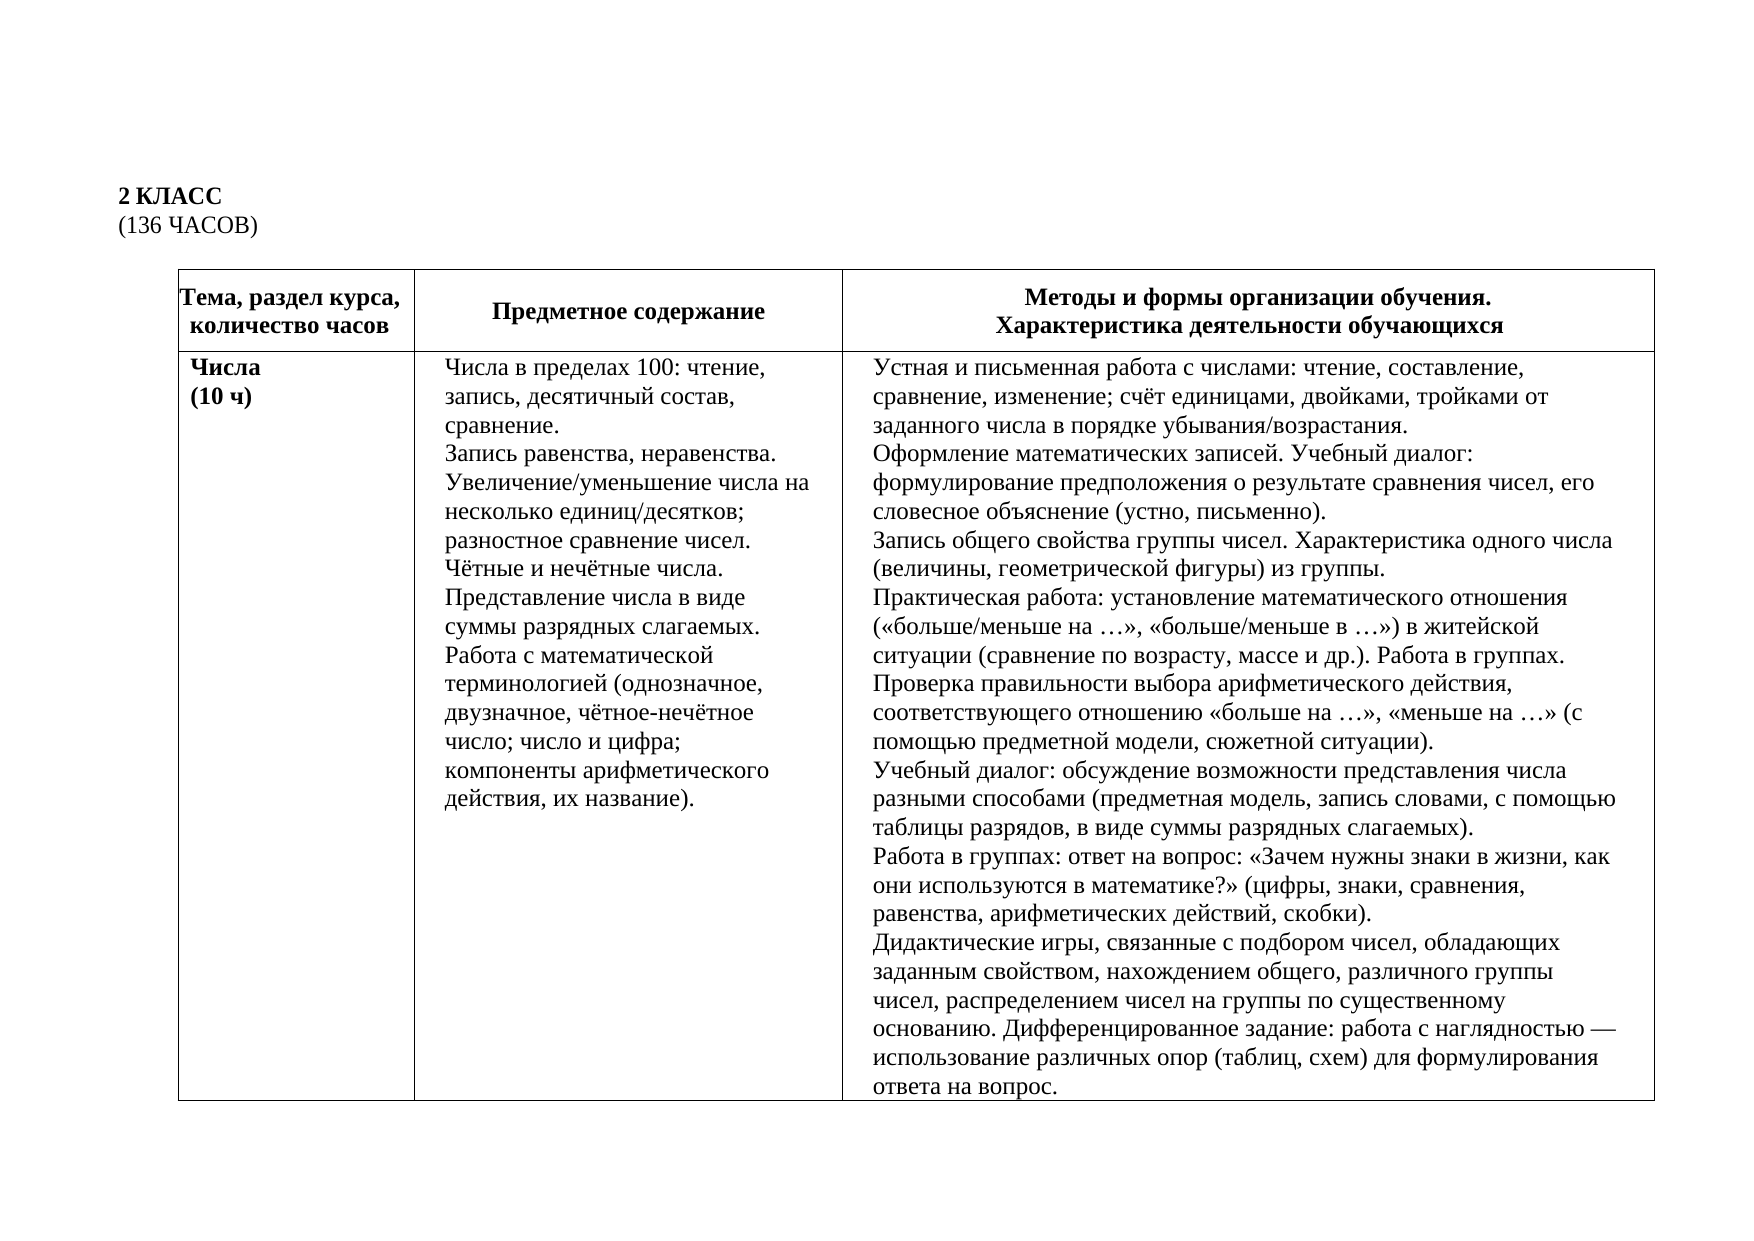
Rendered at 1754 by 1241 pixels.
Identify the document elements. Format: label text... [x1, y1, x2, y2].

table_cell Числа в пределах 100: чтение, запись, десятичный состав, сравнение. Запись равенства, неравенства. Увеличение/уменьшение числа на несколько единиц/десятков; разностное сравнение чисел. Чётные и нечётные числа. Представление числа в виде суммы разрядных слагаемых. Работа с математической терминологией (однозначное, двузначное, чётное-нечётное число; число и цифра; компоненты арифметического действия, их название). [415, 352, 842, 1100]
table_header Предметное содержание [415, 270, 842, 351]
table_header Тема, раздел курса, количество часов [179, 270, 414, 351]
table_cell Числа (10 ч) [179, 352, 414, 1100]
text (136 ЧАСОВ) [118, 210, 1636, 239]
subtitle 2 КЛАСС [118, 181, 1636, 210]
table_header Методы и формы организации обучения. Характеристика деятельности обучающихся [843, 270, 1654, 351]
table_cell Устная и письменная работа с числами: чтение, составление, сравнение, изменение; счёт единицами, двойками, тройками от заданного числа в порядке убывания/возрастания. Оформление математических записей. Учебный диалог: формулирование предположения о результате сравнения чисел, его словесное объяснение (устно, письменно). Запись общего свойства группы чисел. Характеристика одного числа (величины, геометрической фигуры) из группы. Практическая работа: установление математического отношения («больше/меньше на …», «больше/меньше в …») в житейской ситуации (сравнение по возрасту, массе и др.). Работа в группах. Проверка правильности выбора арифметического действия, соответствующего отношению «больше на …», «меньше на …» (с помощью предметной модели, сюжетной ситуации). Учебный диалог: обсуждение возможности представления числа разными способами (предметная модель, запись словами, с помощью таблицы разрядов, в виде суммы разрядных слагаемых). Работа в группах: ответ на вопрос: «Зачем нужны знаки в жизни, как они используются в математике?» (цифры, знаки, сравнения, равенства, арифметических действий, скобки). Дидактические игры, связанные с подбором чисел, обладающих заданным свойством, нахождением общего, различного группы чисел, распределением чисел на группы по существенному основанию. Дифференцированное задание: работа с наглядностью — использование различных опор (таблиц, схем) для формулирования ответа на вопрос. [843, 352, 1654, 1100]
